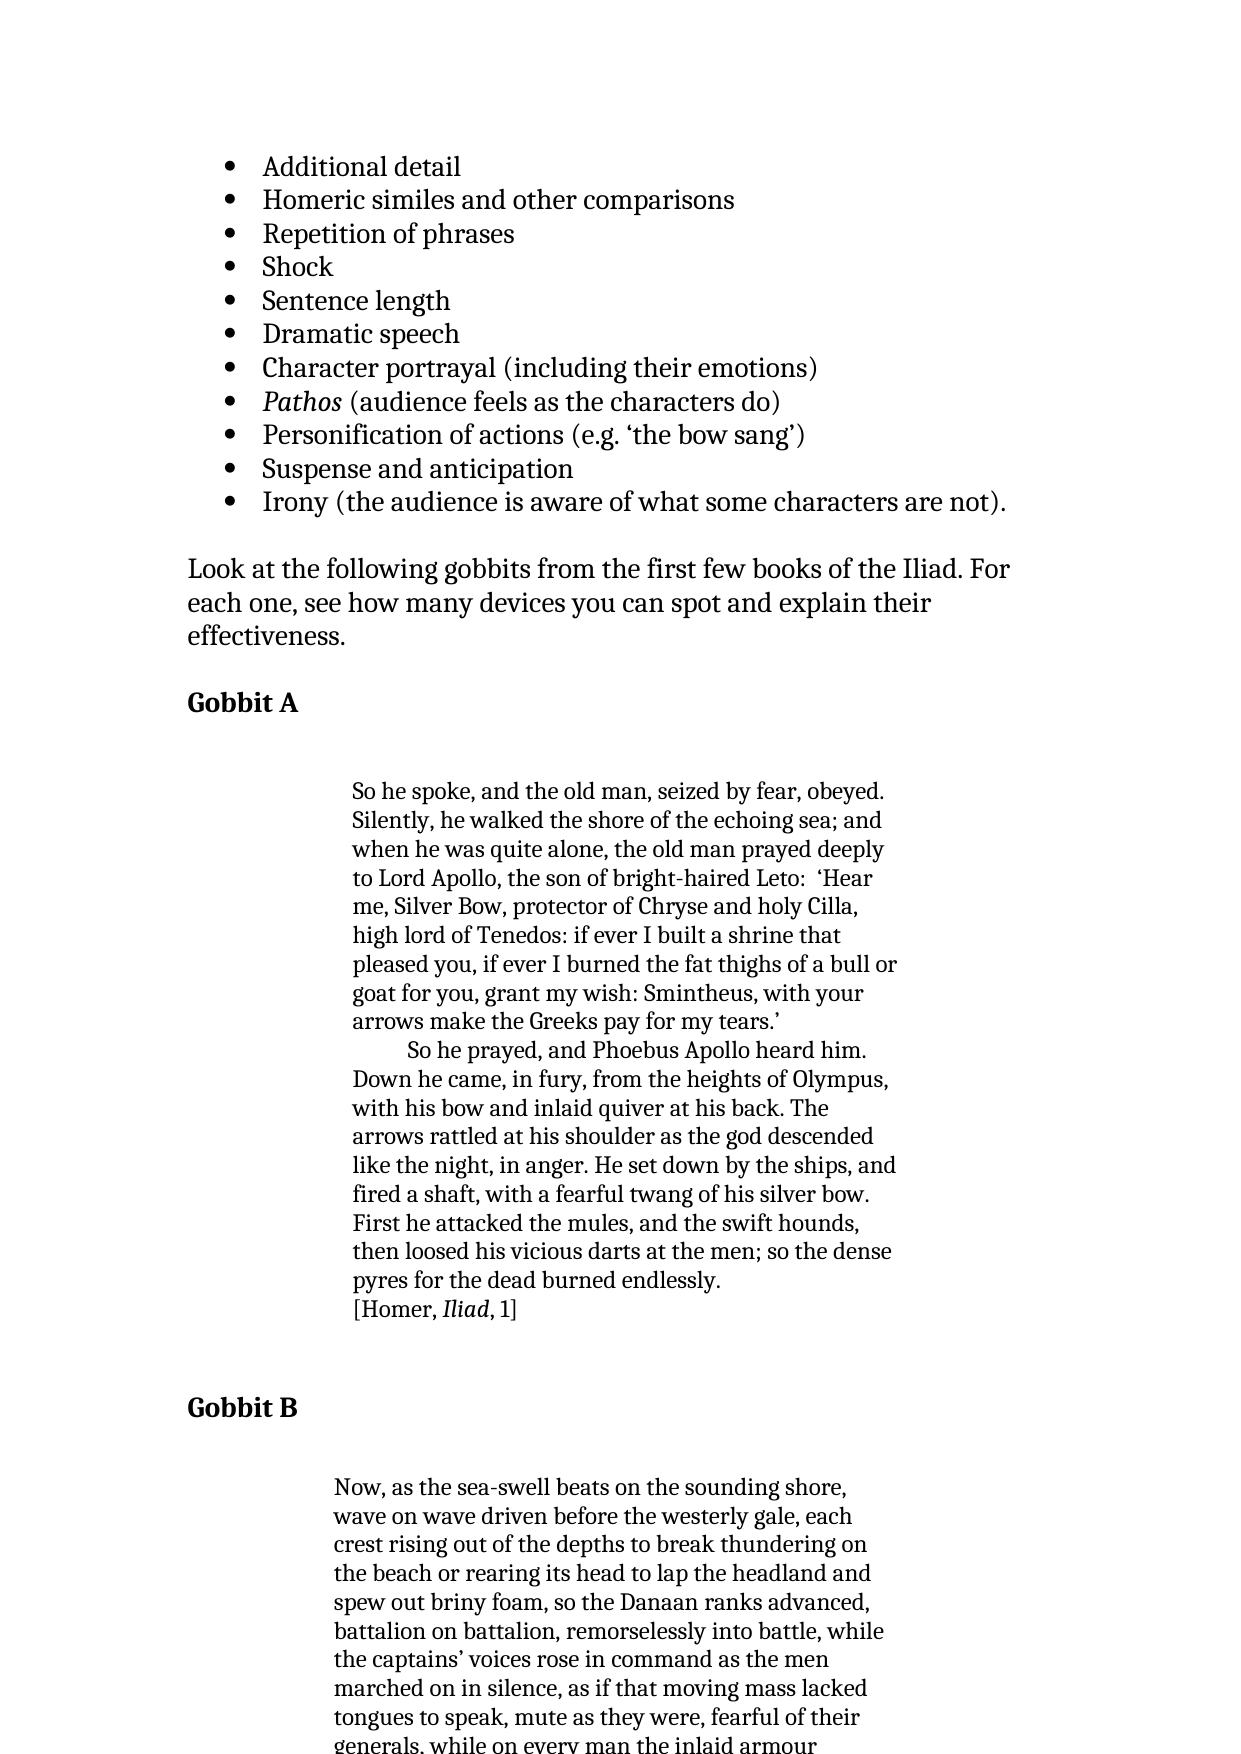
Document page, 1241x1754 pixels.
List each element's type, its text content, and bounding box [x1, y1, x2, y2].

list Shock [225, 251, 1053, 284]
list Irony (the audience is aware of what some characters are not). [225, 485, 1053, 519]
list Dramatic speech [225, 318, 1053, 351]
text Look at the following gobbits from the first few books of the Iliad. For each one, see how many devices you can spot and explain their effectiveness. [187, 552, 1053, 653]
list Suspense and anticipation [225, 452, 1053, 485]
list Pathos (audience feels as the characters do) [225, 385, 1053, 418]
list Personification of actions (e.g. ‘the bow sang’) [225, 418, 1053, 452]
list Homeric similes and other comparisons [225, 183, 1053, 217]
text Gobbit B [187, 1391, 1053, 1424]
text Gobbit A [187, 687, 1053, 720]
list Sentence length [225, 284, 1053, 318]
list Repetition of phrases [225, 217, 1053, 251]
list Additional detail [225, 150, 1053, 183]
list Character portrayal (including their emotions) [225, 351, 1053, 385]
